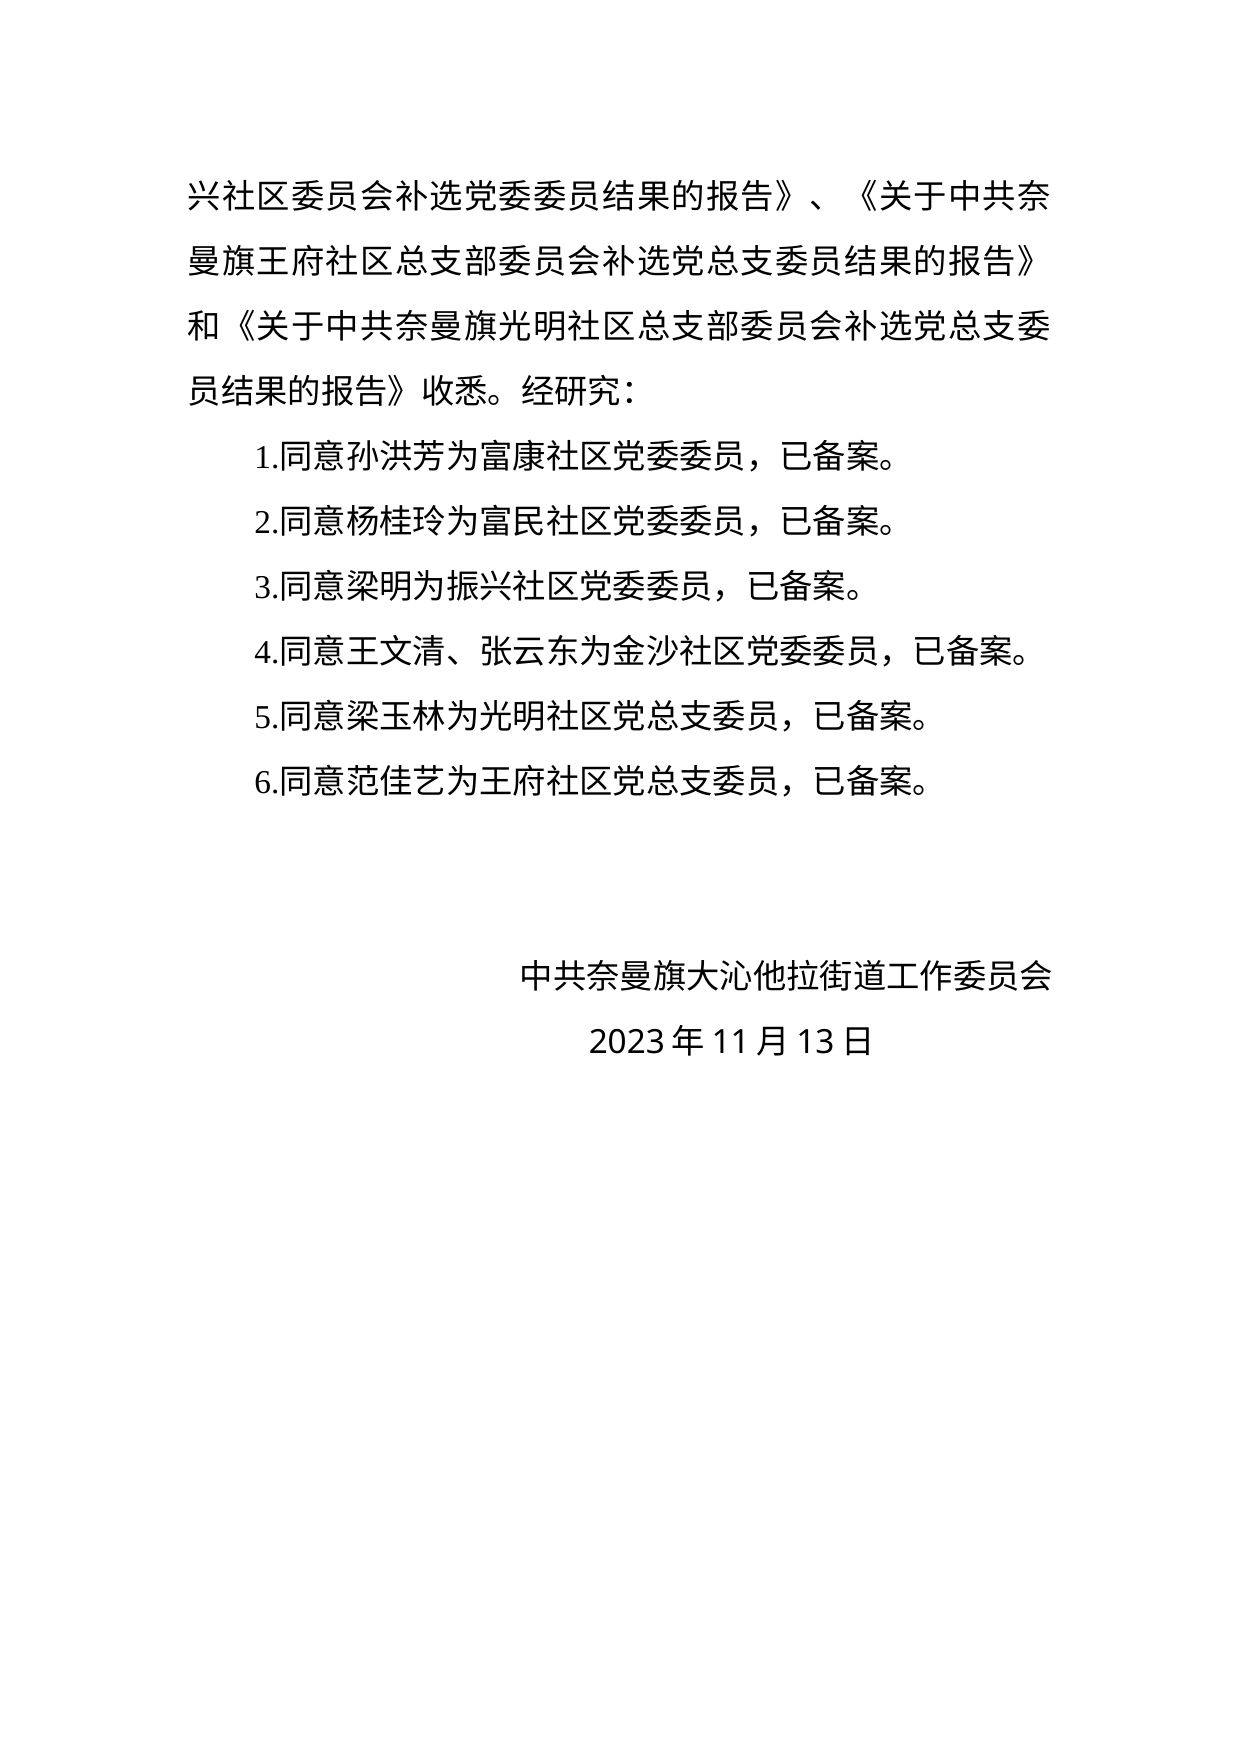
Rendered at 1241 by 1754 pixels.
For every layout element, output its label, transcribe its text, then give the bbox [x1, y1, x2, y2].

text 中共奈曼旗大沁他拉街道工作委员会 [187, 942, 1053, 1007]
text 5.同意梁玉林为光明社区党总支委员，已备案。 [187, 682, 1053, 747]
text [187, 162, 1053, 422]
text 4.同意王文清、张云东为金沙社区党委委员，已备案。 [187, 617, 1053, 682]
text 2023年11月13日 [187, 1007, 1053, 1072]
text 3.同意梁明为振兴社区党委委员，已备案。 [187, 552, 1053, 617]
text 6.同意范佳艺为王府社区党总支委员，已备案。 [187, 747, 1053, 812]
text 1.同意孙洪芳为富康社区党委委员，已备案。 [187, 422, 1053, 487]
text 2.同意杨桂玲为富民社区党委委员，已备案。 [187, 487, 1053, 552]
